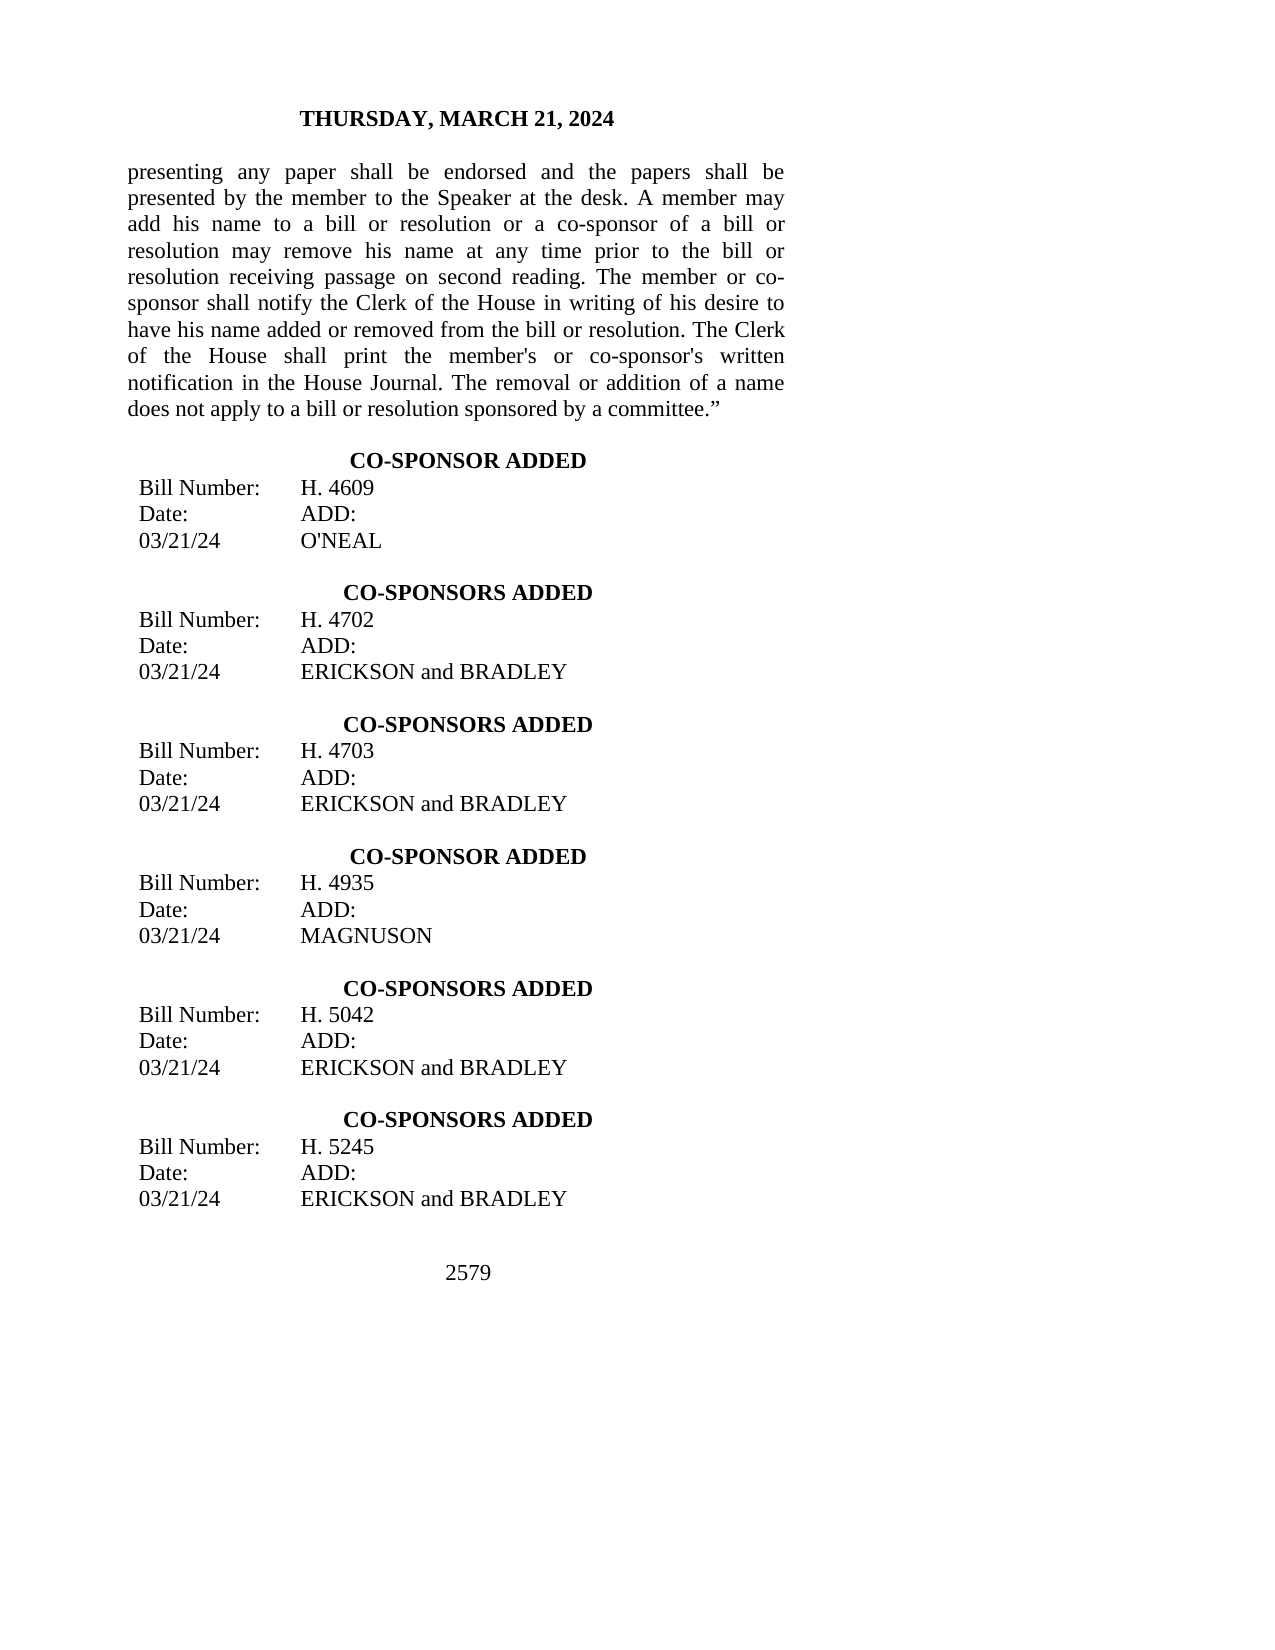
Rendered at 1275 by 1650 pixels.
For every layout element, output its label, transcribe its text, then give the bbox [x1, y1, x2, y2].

table_cell 03/21/24 [128, 659, 289, 685]
table_cell Date: [128, 896, 289, 922]
table_cell ADD: [289, 500, 408, 527]
table_cell Date: [128, 500, 289, 527]
table_cell Date: [128, 1028, 289, 1054]
table_header Bill Number: [128, 869, 289, 896]
table_cell ADD: [289, 896, 460, 922]
table_cell 03/21/24 [128, 790, 289, 817]
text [127, 158, 786, 421]
table_cell Date: [128, 1159, 289, 1186]
table_header Bill Number: [128, 474, 289, 500]
text CO-SPONSORS ADDED [127, 711, 786, 737]
table_header H. 4703 [289, 738, 601, 764]
table_header Bill Number: [128, 1133, 289, 1159]
table_cell Date: [128, 632, 289, 658]
text CO-SPONSOR ADDED [127, 448, 786, 474]
table_cell MAGNUSON [289, 922, 460, 948]
table_header H. 4609 [289, 474, 408, 500]
table_cell ERICKSON and BRADLEY [289, 659, 601, 685]
table_cell ADD: [289, 1028, 601, 1054]
text CO-SPONSORS ADDED [127, 1106, 786, 1133]
table_header Bill Number: [128, 1001, 289, 1027]
table_header H. 5042 [289, 1001, 601, 1027]
table_cell ERICKSON and BRADLEY [289, 1186, 601, 1212]
table_header H. 4935 [289, 869, 460, 896]
table_cell 03/21/24 [128, 1054, 289, 1080]
table_header Bill Number: [128, 738, 289, 764]
table_cell 03/21/24 [128, 1186, 289, 1212]
table_cell ADD: [289, 764, 601, 790]
text CO-SPONSOR ADDED [127, 843, 786, 869]
table_cell Date: [128, 764, 289, 790]
table_cell 03/21/24 [128, 527, 289, 553]
text CO-SPONSORS ADDED [127, 579, 786, 606]
table_header H. 4702 [289, 606, 601, 632]
table_cell ADD: [289, 1159, 601, 1186]
table_cell O'NEAL [289, 527, 408, 553]
table_cell ERICKSON and BRADLEY [289, 1054, 601, 1080]
table_header H. 5245 [289, 1133, 601, 1159]
table_cell ERICKSON and BRADLEY [289, 790, 601, 817]
table_header Bill Number: [128, 606, 289, 632]
table_cell ADD: [289, 632, 601, 658]
text CO-SPONSORS ADDED [127, 975, 786, 1001]
table_cell 03/21/24 [128, 922, 289, 948]
